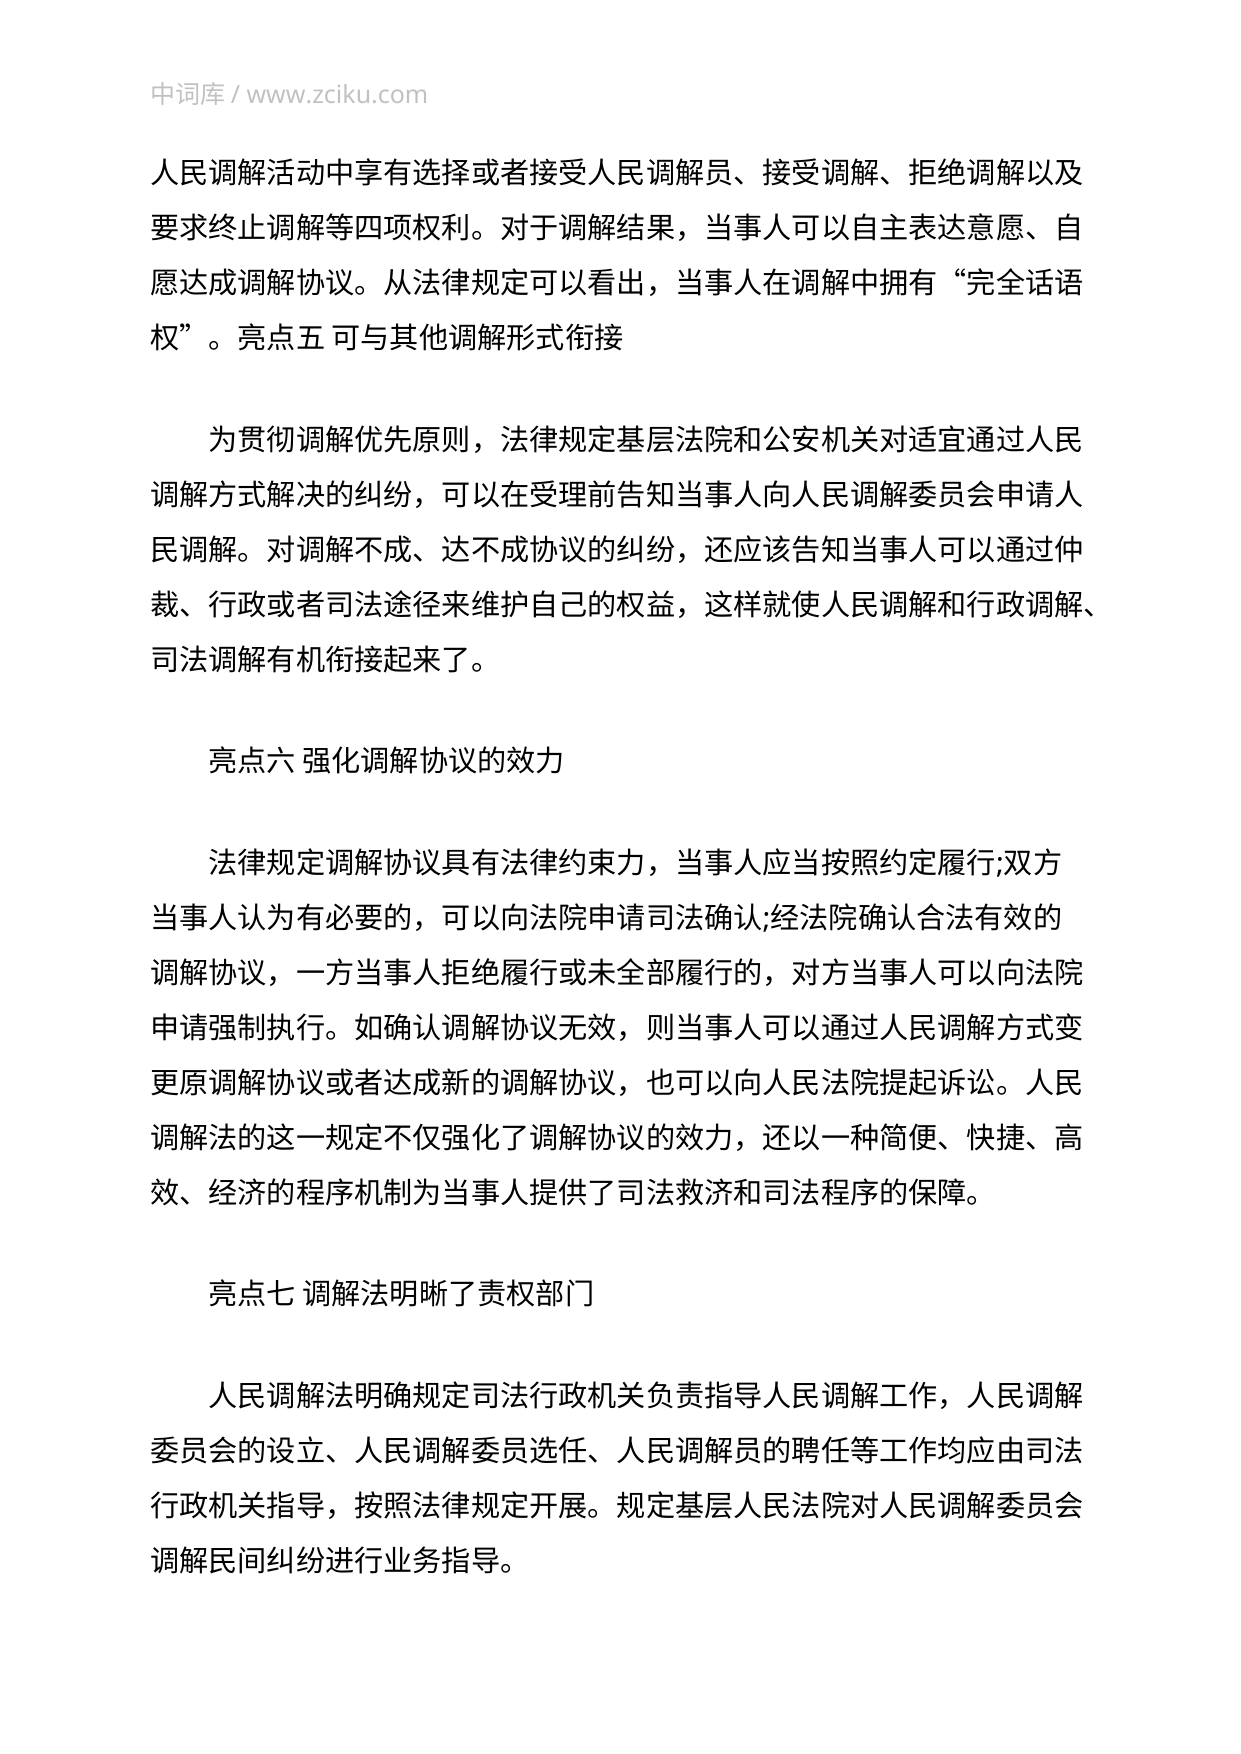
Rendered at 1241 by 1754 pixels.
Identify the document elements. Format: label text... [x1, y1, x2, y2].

text 为贯彻调解优先原则，法律规定基层法院和公安机关对适宜通过人民调解方式解决的纠纷，可以在受理前告知当事人向人民调解委员会申请人民调解。对调解不成、达不成协议的纠纷，还应该告知当事人可以通过仲裁、行政或者司法途径来维护自己的权益，这样就使人民调解和行政调解、司法调解有机衔接起来了。 [150, 416, 1090, 678]
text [150, 150, 1090, 357]
text 人民调解法明确规定司法行政机关负责指导人民调解工作，人民调解委员会的设立、人民调解委员选任、人民调解员的聘任等工作均应由司法行政机关指导，按照法律规定开展。规定基层人民法院对人民调解委员会调解民间纠纷进行业务指导。 [150, 1373, 1090, 1580]
text 亮点七 调解法明晰了责权部门 [150, 1271, 1090, 1313]
text 亮点六 强化调解协议的效力 [150, 738, 1090, 780]
text 法律规定调解协议具有法律约束力，当事人应当按照约定履行;双方当事人认为有必要的，可以向法院申请司法确认;经法院确认合法有效的调解协议，一方当事人拒绝履行或未全部履行的，对方当事人可以向法院申请强制执行。如确认调解协议无效，则当事人可以通过人民调解方式变更原调解协议或者达成新的调解协议，也可以向人民法院提起诉讼。人民调解法的这一规定不仅强化了调解协议的效力，还以一种简便、快捷、高效、经济的程序机制为当事人提供了司法救济和司法程序的保障。 [150, 839, 1090, 1211]
